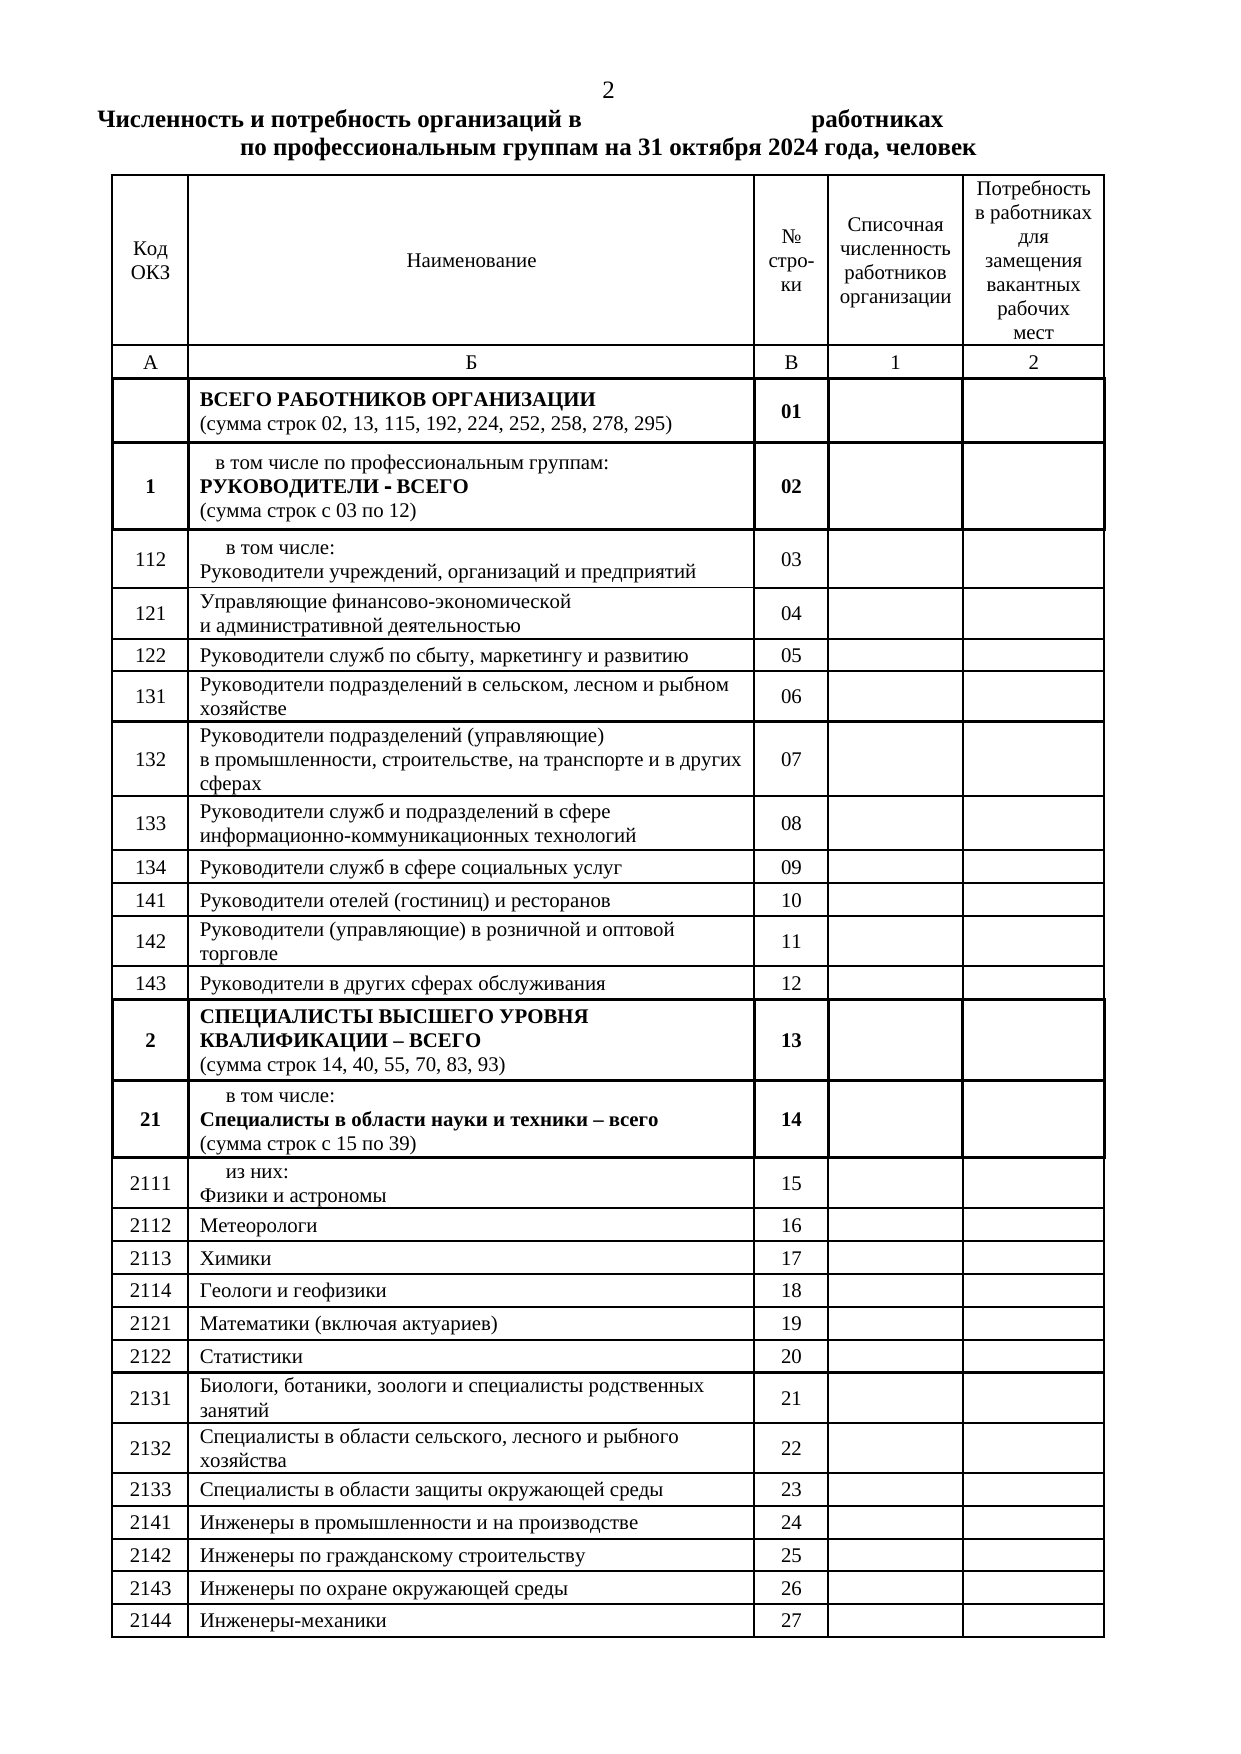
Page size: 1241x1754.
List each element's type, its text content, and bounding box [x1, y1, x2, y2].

table_cell Инженеры-механики [189, 1605, 753, 1636]
table_cell Руководители служб в сфере социальных услуг [189, 851, 753, 882]
table_cell [964, 1474, 1103, 1504]
table_cell 2121 [113, 1308, 187, 1338]
table_cell Руководители (управляющие) в розничной и оптовой торговле [189, 917, 753, 965]
table_cell [964, 640, 1103, 670]
table_cell [964, 1159, 1103, 1207]
text по профессиональным группам на 31 октября 2024 года, человек [77, 132, 1140, 161]
table_cell в том числе: Руководители учреждений, организаций и предприятий [189, 531, 753, 587]
table_cell 24 [755, 1507, 827, 1537]
table_cell Руководители подразделений (управляющие) в промышленности, строительстве, на транспорте и в других сферах [189, 723, 753, 795]
table_cell [829, 1341, 962, 1371]
table_cell 21 [114, 1082, 187, 1156]
table_header Наименование [189, 176, 753, 344]
table_cell [964, 967, 1103, 998]
table_cell [829, 1540, 962, 1570]
table_cell [964, 1082, 1103, 1156]
table_cell 17 [755, 1242, 827, 1273]
table_cell [964, 672, 1103, 720]
table_cell 2112 [113, 1209, 187, 1240]
table_cell 18 [755, 1275, 827, 1306]
table_cell 08 [755, 797, 827, 849]
table_cell [964, 380, 1103, 441]
table_cell 01 [756, 380, 827, 441]
table_cell 141 [113, 884, 187, 915]
table_cell 21 [755, 1374, 827, 1422]
table_cell 10 [755, 884, 827, 915]
table_cell [829, 851, 962, 882]
table_cell 2122 [113, 1341, 187, 1371]
table_cell Инженеры в промышленности и на производстве [189, 1507, 753, 1537]
table_cell В [755, 346, 827, 377]
table_cell [829, 672, 962, 720]
table_cell [829, 797, 962, 849]
table_cell 03 [755, 531, 827, 587]
table_cell 131 [113, 672, 187, 720]
table_cell 16 [755, 1209, 827, 1240]
table_cell [964, 1341, 1103, 1371]
table_cell 2111 [113, 1159, 187, 1207]
table_cell [964, 531, 1103, 587]
table_cell из них: Физики и астрономы [189, 1159, 753, 1207]
table_cell Математики (включая актуариев) [189, 1308, 753, 1338]
table_cell Геологи и геофизики [189, 1275, 753, 1306]
table_cell [829, 1242, 962, 1273]
table_cell [964, 1242, 1103, 1273]
table_cell 20 [755, 1341, 827, 1371]
table_cell 2114 [113, 1275, 187, 1306]
table_cell 121 [113, 589, 187, 637]
table_cell Руководители подразделений в сельском, лесном и рыбном хозяйстве [189, 672, 753, 720]
table_cell 2 [114, 1001, 187, 1079]
table_cell 2 [964, 346, 1103, 377]
table_cell [829, 531, 962, 587]
table_cell [830, 1082, 961, 1156]
table_cell 2132 [113, 1424, 187, 1472]
table_cell Биологи, ботаники, зоологи и специалисты родственных занятий [189, 1374, 753, 1422]
table_cell [964, 1275, 1103, 1306]
table_cell [964, 1424, 1103, 1472]
table_header № стро-ки [755, 176, 827, 344]
table_cell [829, 1275, 962, 1306]
table_cell 12 [755, 967, 827, 998]
table_cell 09 [755, 851, 827, 882]
table_cell 23 [755, 1474, 827, 1504]
table_cell [829, 1209, 962, 1240]
table_cell Инженеры по охране окружающей среды [189, 1572, 753, 1603]
table_cell Химики [189, 1242, 753, 1273]
table_cell [830, 444, 961, 528]
table_cell 27 [755, 1605, 827, 1636]
table_cell 2133 [113, 1474, 187, 1504]
table_cell [830, 380, 961, 441]
table_cell 2143 [113, 1572, 187, 1603]
table_cell Руководители служб и подразделений в сфере информационно-коммуникационных технологий [189, 797, 753, 849]
table_cell Руководители в других сферах обслуживания [189, 967, 753, 998]
table_cell [964, 444, 1103, 528]
table_cell 19 [755, 1308, 827, 1338]
table_cell 2131 [113, 1374, 187, 1422]
table_cell 134 [113, 851, 187, 882]
table_cell [829, 1308, 962, 1338]
table_cell 1 [114, 444, 187, 528]
table_cell Руководители отелей (гостиниц) и ресторанов [189, 884, 753, 915]
table_cell 1 [829, 346, 962, 377]
table_cell [114, 380, 187, 441]
table_cell Б [189, 346, 753, 377]
table_cell 07 [755, 723, 827, 795]
table_cell Специалисты в области защиты окружающей среды [189, 1474, 753, 1504]
table_cell 2144 [113, 1605, 187, 1636]
table_cell [964, 1605, 1103, 1636]
table_cell [829, 1424, 962, 1472]
table_cell 132 [113, 723, 187, 795]
table_cell 2141 [113, 1507, 187, 1537]
table_cell Специалисты в области сельского, лесного и рыбного хозяйства [189, 1424, 753, 1472]
table_cell 2142 [113, 1540, 187, 1570]
table_cell [829, 1605, 962, 1636]
table_cell Руководители служб по сбыту, маркетингу и развитию [189, 640, 753, 670]
table_cell [964, 1374, 1103, 1422]
table_cell [964, 1308, 1103, 1338]
table_cell [830, 1001, 961, 1079]
table_header Списочная численность работников организации [829, 176, 962, 344]
table_cell [964, 723, 1103, 795]
table_cell в том числе по профессиональным группам: РУКОВОДИТЕЛИ  ВСЕГО (сумма строк с 03 по 12) [190, 444, 753, 528]
table_cell 25 [755, 1540, 827, 1570]
table_cell 11 [755, 917, 827, 965]
table_cell Метеорологи [189, 1209, 753, 1240]
table_header Код ОКЗ [113, 176, 187, 344]
table_cell 15 [755, 1159, 827, 1207]
table_cell 112 [113, 531, 187, 587]
table_cell Инженеры по гражданскому строительству [189, 1540, 753, 1570]
table_cell 13 [756, 1001, 827, 1079]
table_cell [829, 967, 962, 998]
table_cell 122 [113, 640, 187, 670]
table_cell [829, 1572, 962, 1603]
table_cell [829, 723, 962, 795]
table_cell [829, 640, 962, 670]
table_cell 133 [113, 797, 187, 849]
table_cell [964, 797, 1103, 849]
table_cell ВСЕГО РАБОТНИКОВ ОРГАНИЗАЦИИ (сумма строк 02, 13, 115, 192, 224, 252, 258, 278, 295) [190, 380, 753, 441]
table_cell 142 [113, 917, 187, 965]
table_cell [964, 1001, 1103, 1079]
table_cell Статистики [189, 1341, 753, 1371]
table_cell 05 [755, 640, 827, 670]
table_cell [964, 884, 1103, 915]
table_cell Управляющие финансово-экономической и административной деятельностью [189, 588, 753, 637]
table_cell 26 [755, 1572, 827, 1603]
table_cell 06 [755, 672, 827, 720]
table_cell [964, 1540, 1103, 1570]
table_cell 14 [756, 1082, 827, 1156]
table_cell [829, 1374, 962, 1422]
table_cell [829, 884, 962, 915]
table_cell СПЕЦИАЛИСТЫ ВЫСШЕГО УРОВНЯ КВАЛИФИКАЦИИ – ВСЕГО (сумма строк 14, 40, 55, 70, 83, 93) [190, 1001, 753, 1079]
table_cell [829, 1507, 962, 1537]
table_cell 02 [756, 444, 827, 528]
table_header Потребность в работниках для замещения вакантных рабочих мест [964, 176, 1103, 344]
table_cell [964, 1209, 1103, 1240]
text Численность и потребность организаций в работниках [77, 104, 1140, 132]
table_cell [964, 589, 1103, 637]
table_cell [964, 851, 1103, 882]
table_cell 2113 [113, 1242, 187, 1273]
table_cell [964, 1572, 1103, 1603]
table_cell 04 [755, 589, 827, 637]
table_cell 22 [755, 1424, 827, 1472]
table_cell [829, 1474, 962, 1504]
table_cell [964, 917, 1103, 965]
table_cell 143 [113, 967, 187, 998]
table_cell А [113, 346, 187, 377]
table_cell [829, 1159, 962, 1207]
table_cell [829, 917, 962, 965]
table_cell [829, 589, 962, 637]
table_cell [964, 1507, 1103, 1537]
table_cell в том числе: Специалисты в области науки и техники – всего (сумма строк с 15 по 39) [190, 1082, 753, 1156]
